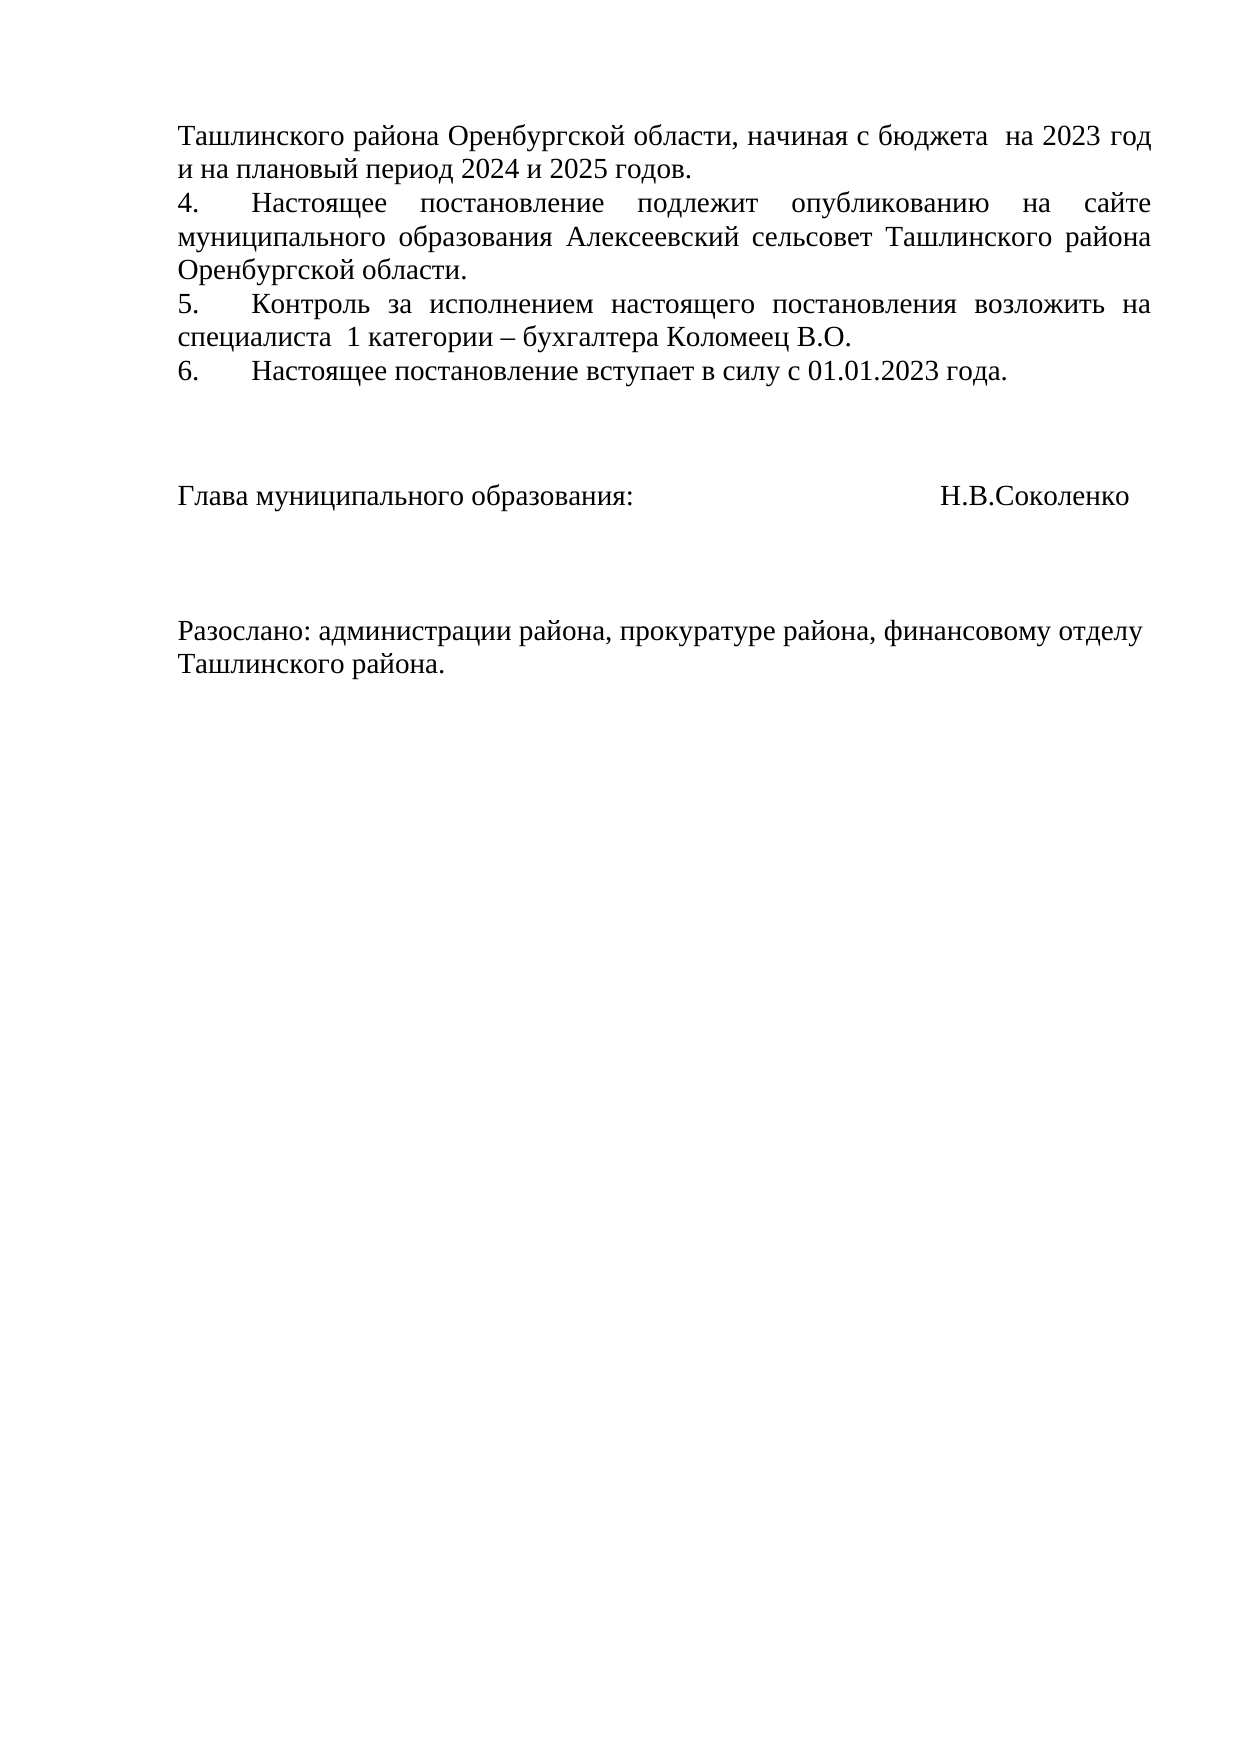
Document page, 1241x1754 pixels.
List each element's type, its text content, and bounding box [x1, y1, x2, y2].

text Глава муниципального образования: Н.В.Соколенко [177, 478, 1152, 512]
list Контроль за исполнением настоящего постановления возложить на специалиста 1 категории – бухгалтера Коломеец В.О. [177, 286, 1152, 353]
list Настоящее постановление подлежит опубликованию на сайте муниципального образования Алексеевский сельсовет Ташлинского района Оренбургской области. [177, 185, 1152, 286]
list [177, 118, 1152, 185]
list Настоящее постановление вступает в силу с 01.01.2023 года. [177, 353, 1152, 386]
text Разослано: администрации района, прокуратуре района, финансовому отделу Ташлинского района. [177, 613, 1152, 680]
